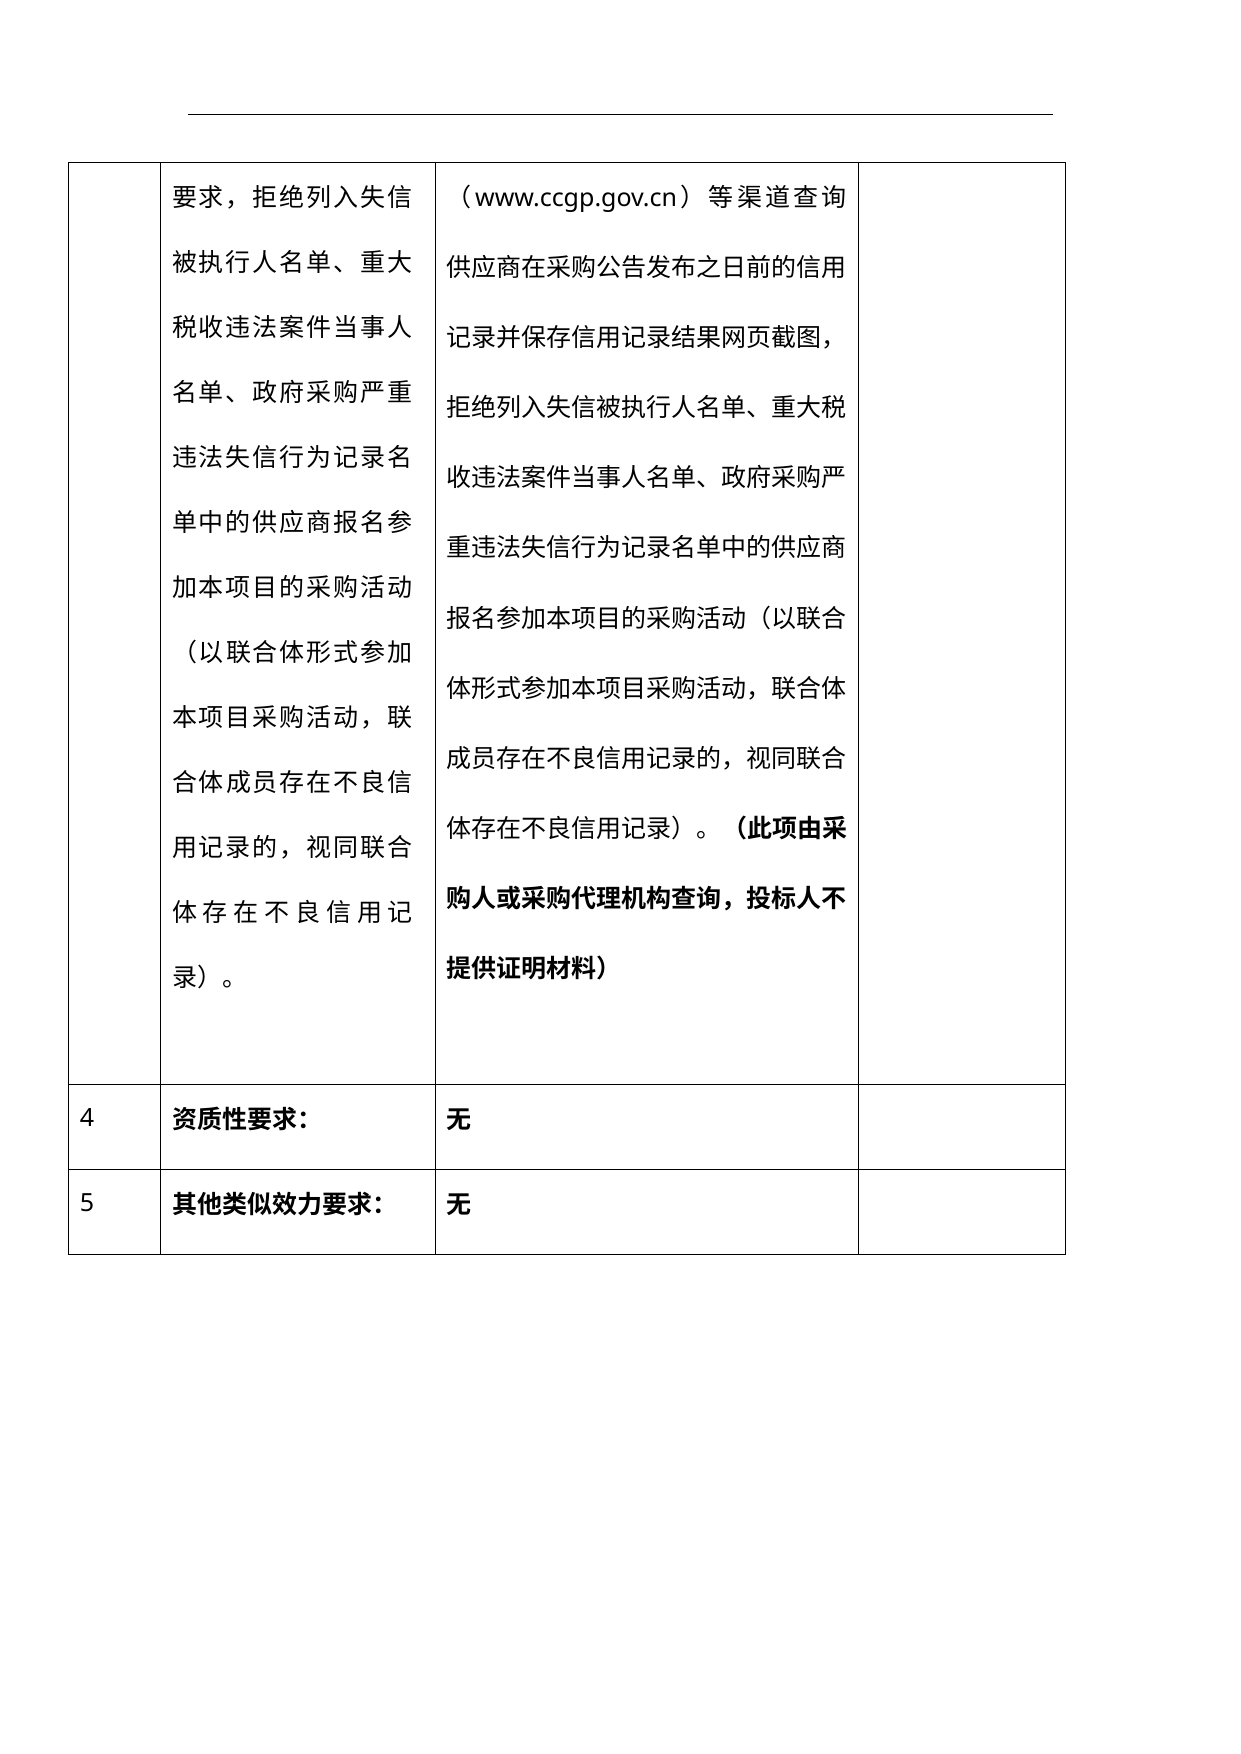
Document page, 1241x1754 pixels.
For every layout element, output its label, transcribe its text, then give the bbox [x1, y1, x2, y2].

table_cell 5 [69, 1170, 160, 1254]
table_cell 4 [69, 1085, 160, 1169]
table_cell [859, 1085, 1065, 1169]
table_cell 3 [69, 163, 160, 1084]
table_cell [436, 163, 858, 1084]
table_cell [161, 163, 435, 1084]
table_cell 资质性要求： [161, 1085, 435, 1169]
table_cell 无 [436, 1085, 858, 1169]
table_cell 无 [436, 1170, 858, 1254]
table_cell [859, 163, 1065, 1084]
table_cell [859, 1170, 1065, 1254]
table_cell 其他类似效力要求： [161, 1170, 435, 1254]
